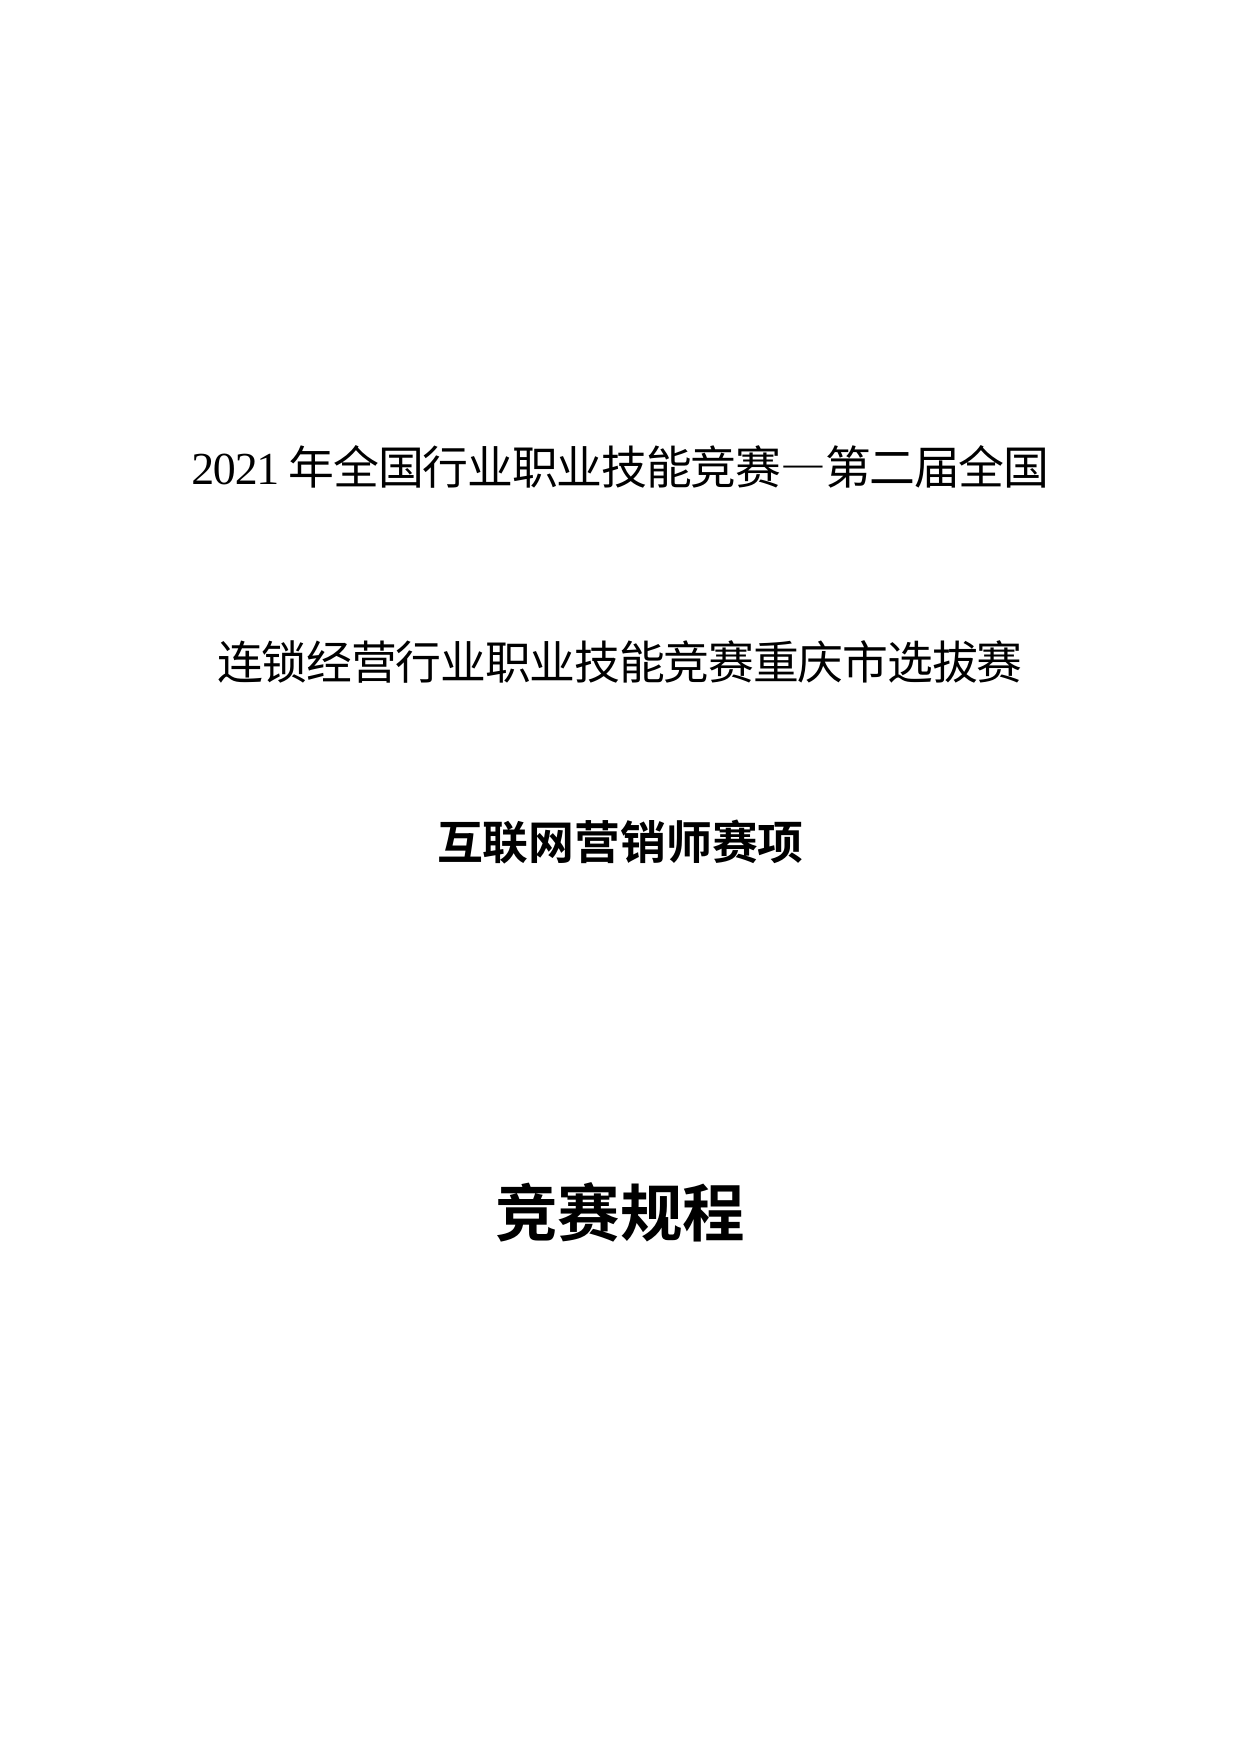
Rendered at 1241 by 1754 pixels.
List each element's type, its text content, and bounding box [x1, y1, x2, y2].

text 互联网营销师赛项 [187, 791, 1053, 888]
text 竞赛规程 [187, 1161, 1053, 1258]
text 2021年全国行业职业技能竞赛—第二届全国连锁经营行业职业技能竞赛重庆市选拔赛 [187, 416, 1053, 708]
